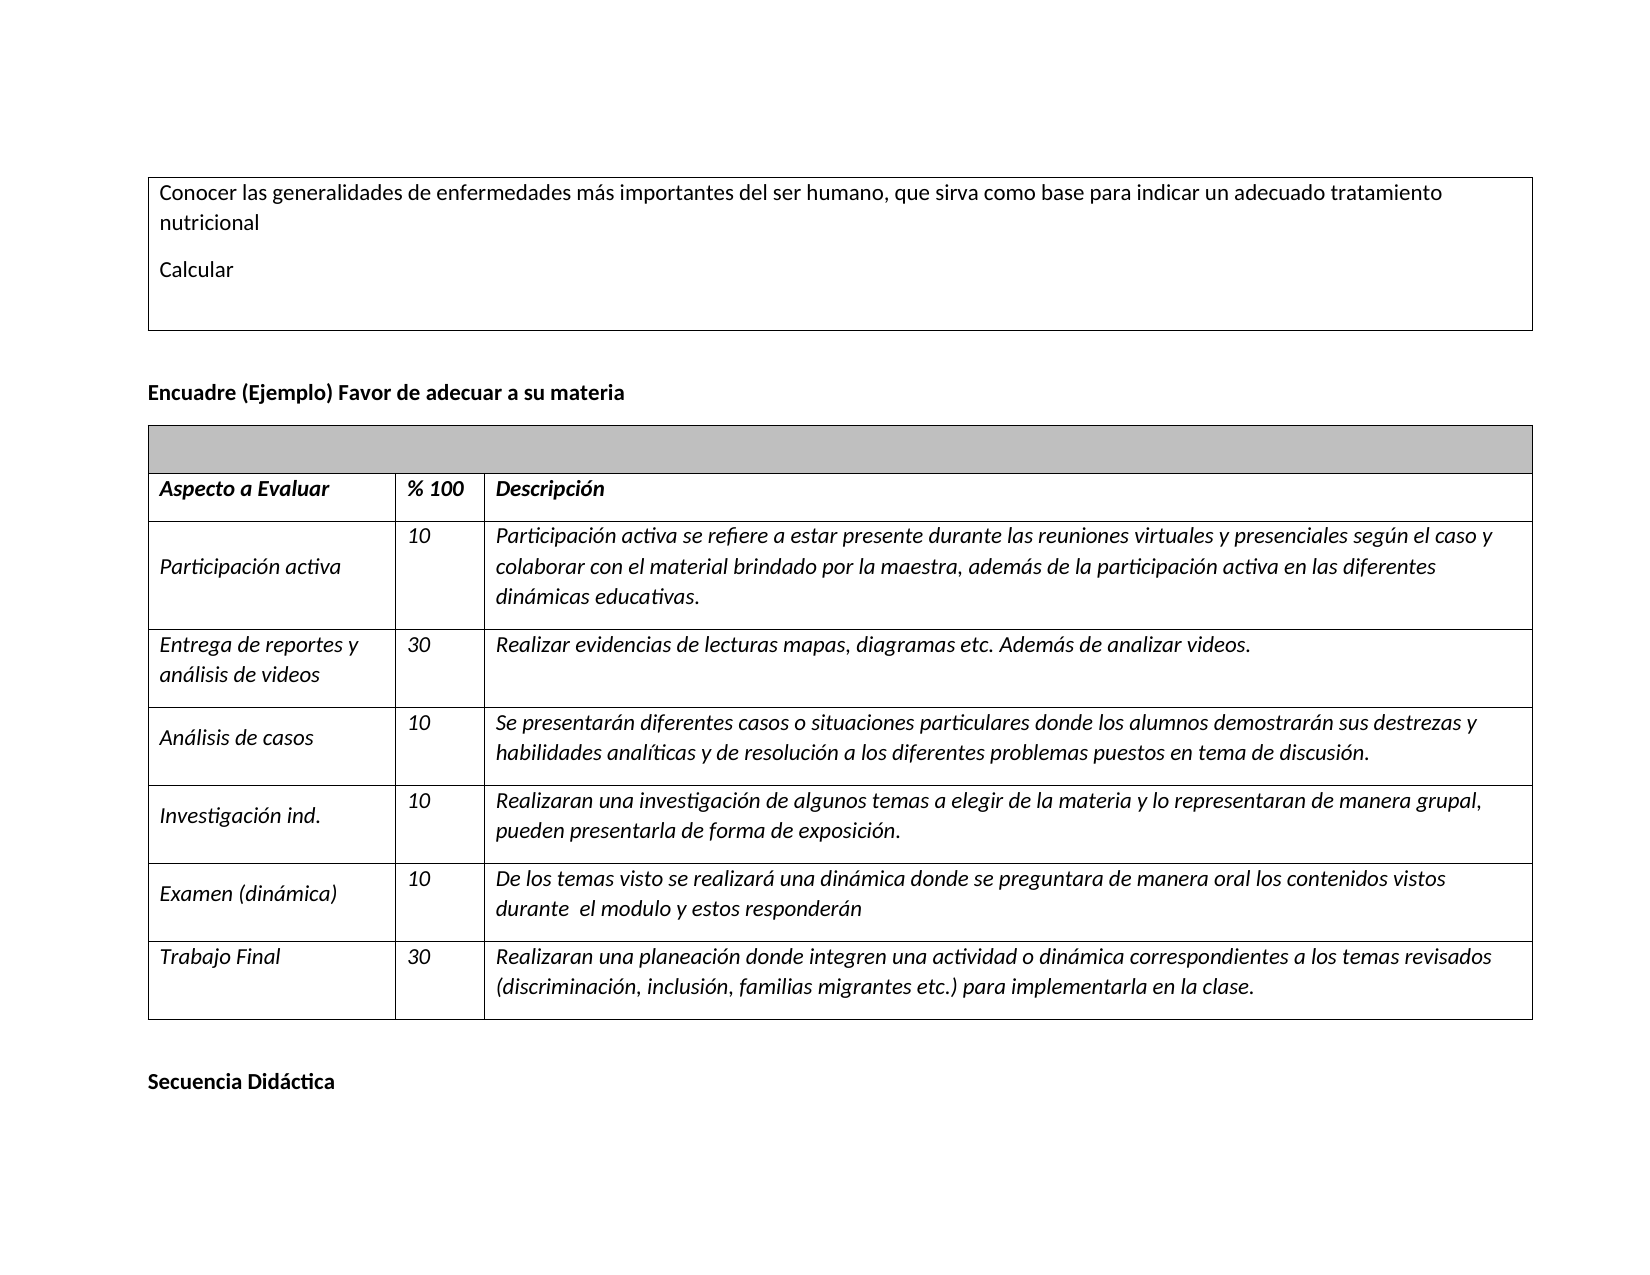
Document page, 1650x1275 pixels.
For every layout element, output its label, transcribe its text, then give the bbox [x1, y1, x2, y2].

table_cell Aspecto a Evaluar [149, 474, 395, 521]
table_cell Se presentarán diferentes casos o situaciones particulares donde los alumnos demostrarán sus destrezas y habilidades analíticas y de resolución a los diferentes problemas puestos en tema de discusión. [485, 708, 1532, 785]
table_cell 10 [396, 522, 484, 629]
table_cell Realizaran una investigación de algunos temas a elegir de la materia y lo representaran de manera grupal, pueden presentarla de forma de exposición. [485, 786, 1532, 863]
table_cell Realizar evidencias de lecturas mapas, diagramas etc. Además de analizar videos. [485, 630, 1532, 707]
table_cell 30 [396, 630, 484, 707]
table_cell 10 [396, 708, 484, 785]
table_cell Participación activa [149, 522, 395, 629]
table_cell 10 [396, 786, 484, 863]
text Encuadre (Ejemplo) Favor de adecuar a su materia [148, 378, 1502, 406]
table_cell Investigación ind. [149, 786, 395, 863]
table_cell Descripción [485, 474, 1532, 521]
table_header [149, 178, 1532, 330]
text Secuencia Didáctica [148, 1067, 1502, 1095]
table_cell Examen (dinámica) [149, 864, 395, 941]
table_cell Trabajo Final [149, 942, 395, 1019]
table_cell Análisis de casos [149, 708, 395, 785]
table_cell Realizaran una planeación donde integren una actividad o dinámica correspondientes a los temas revisados (discriminación, inclusión, familias migrantes etc.) para implementarla en la clase. [485, 942, 1532, 1019]
table_cell 30 [396, 942, 484, 1019]
table_cell Entrega de reportes y análisis de videos [149, 630, 395, 707]
table_header [149, 426, 1532, 473]
table_cell 10 [396, 864, 484, 941]
table_cell % 100 [396, 474, 484, 521]
table_cell De los temas visto se realizará una dinámica donde se preguntara de manera oral los contenidos vistos durante el modulo y estos responderán [485, 864, 1532, 941]
table_cell Participación activa se refiere a estar presente durante las reuniones virtuales y presenciales según el caso y colaborar con el material brindado por la maestra, además de la participación activa en las diferentes dinámicas educativas. [485, 522, 1532, 629]
